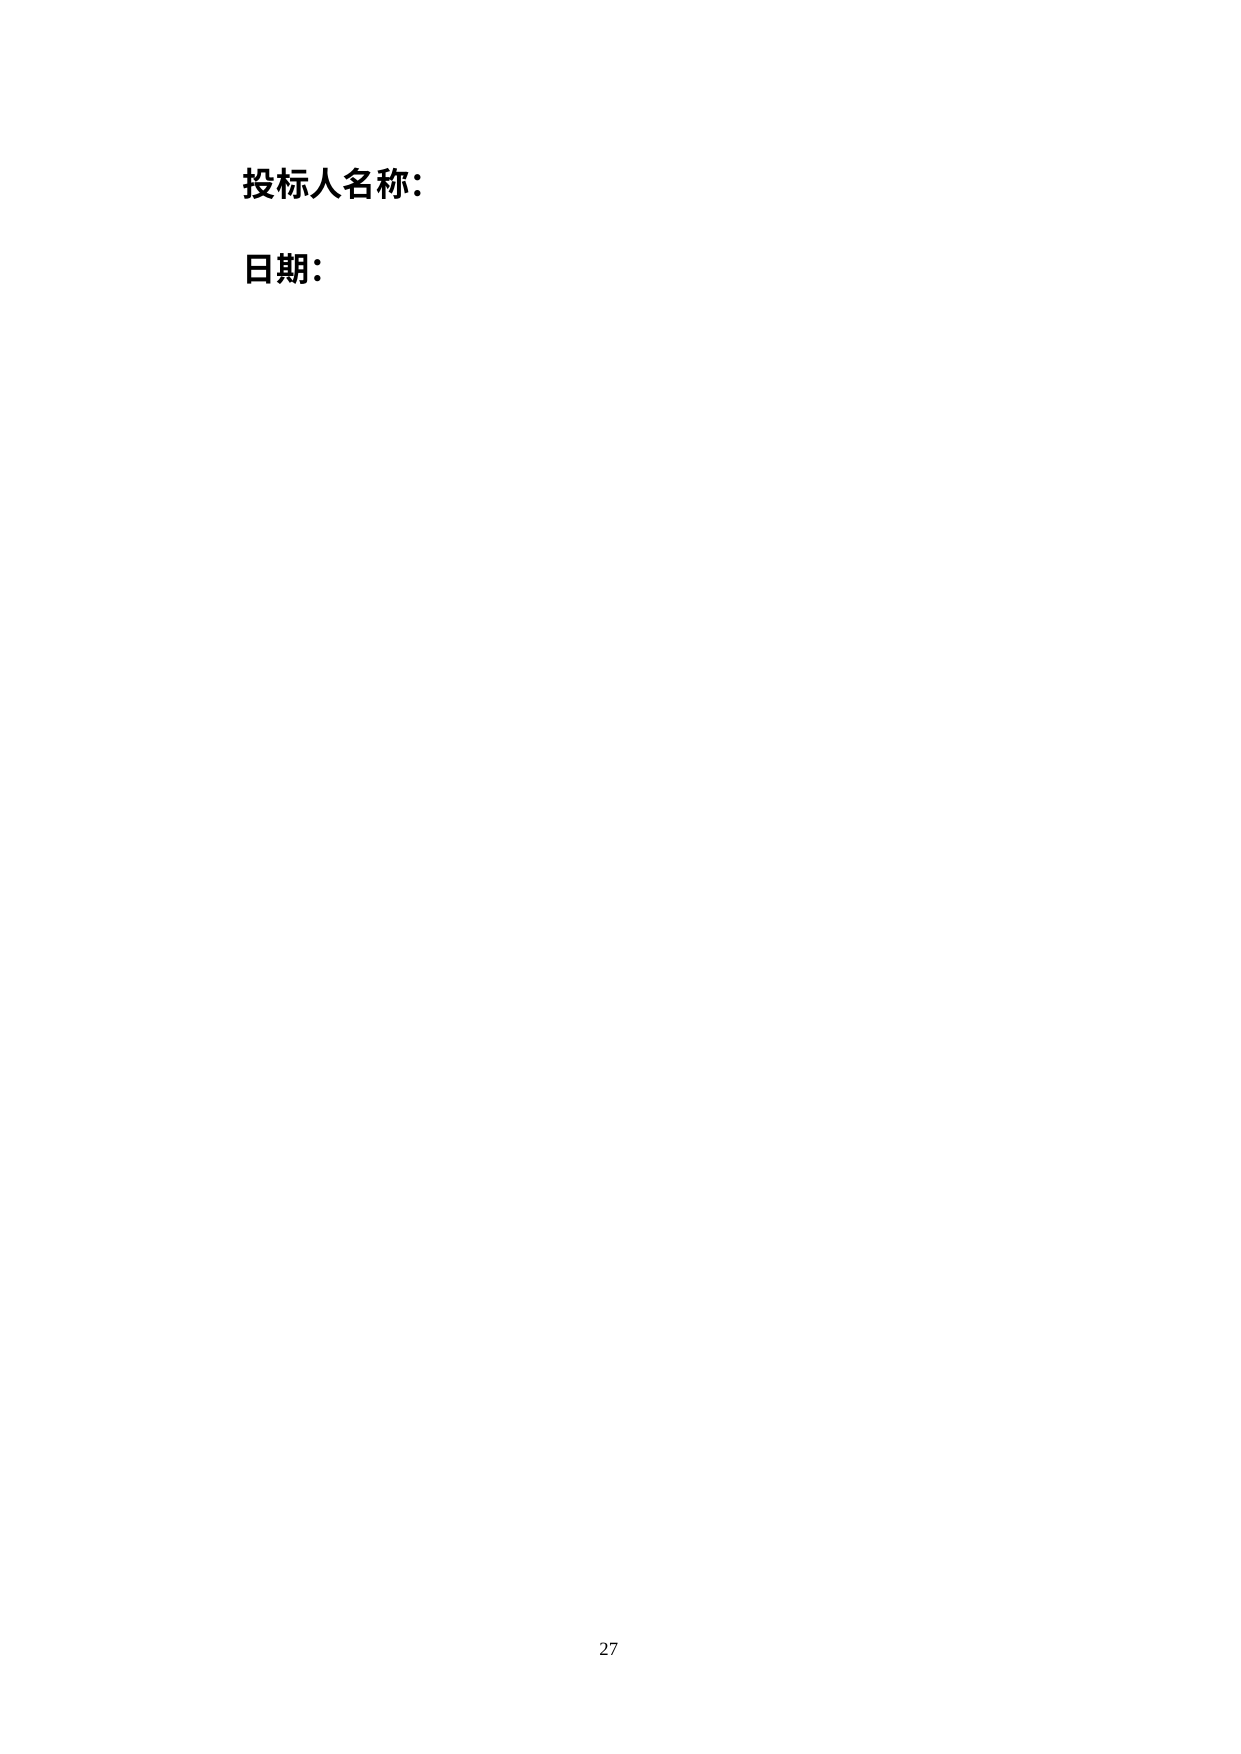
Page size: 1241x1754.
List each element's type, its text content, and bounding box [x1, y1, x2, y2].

text 投标人名称： [142, 152, 1075, 212]
text 日期： [142, 236, 1075, 297]
